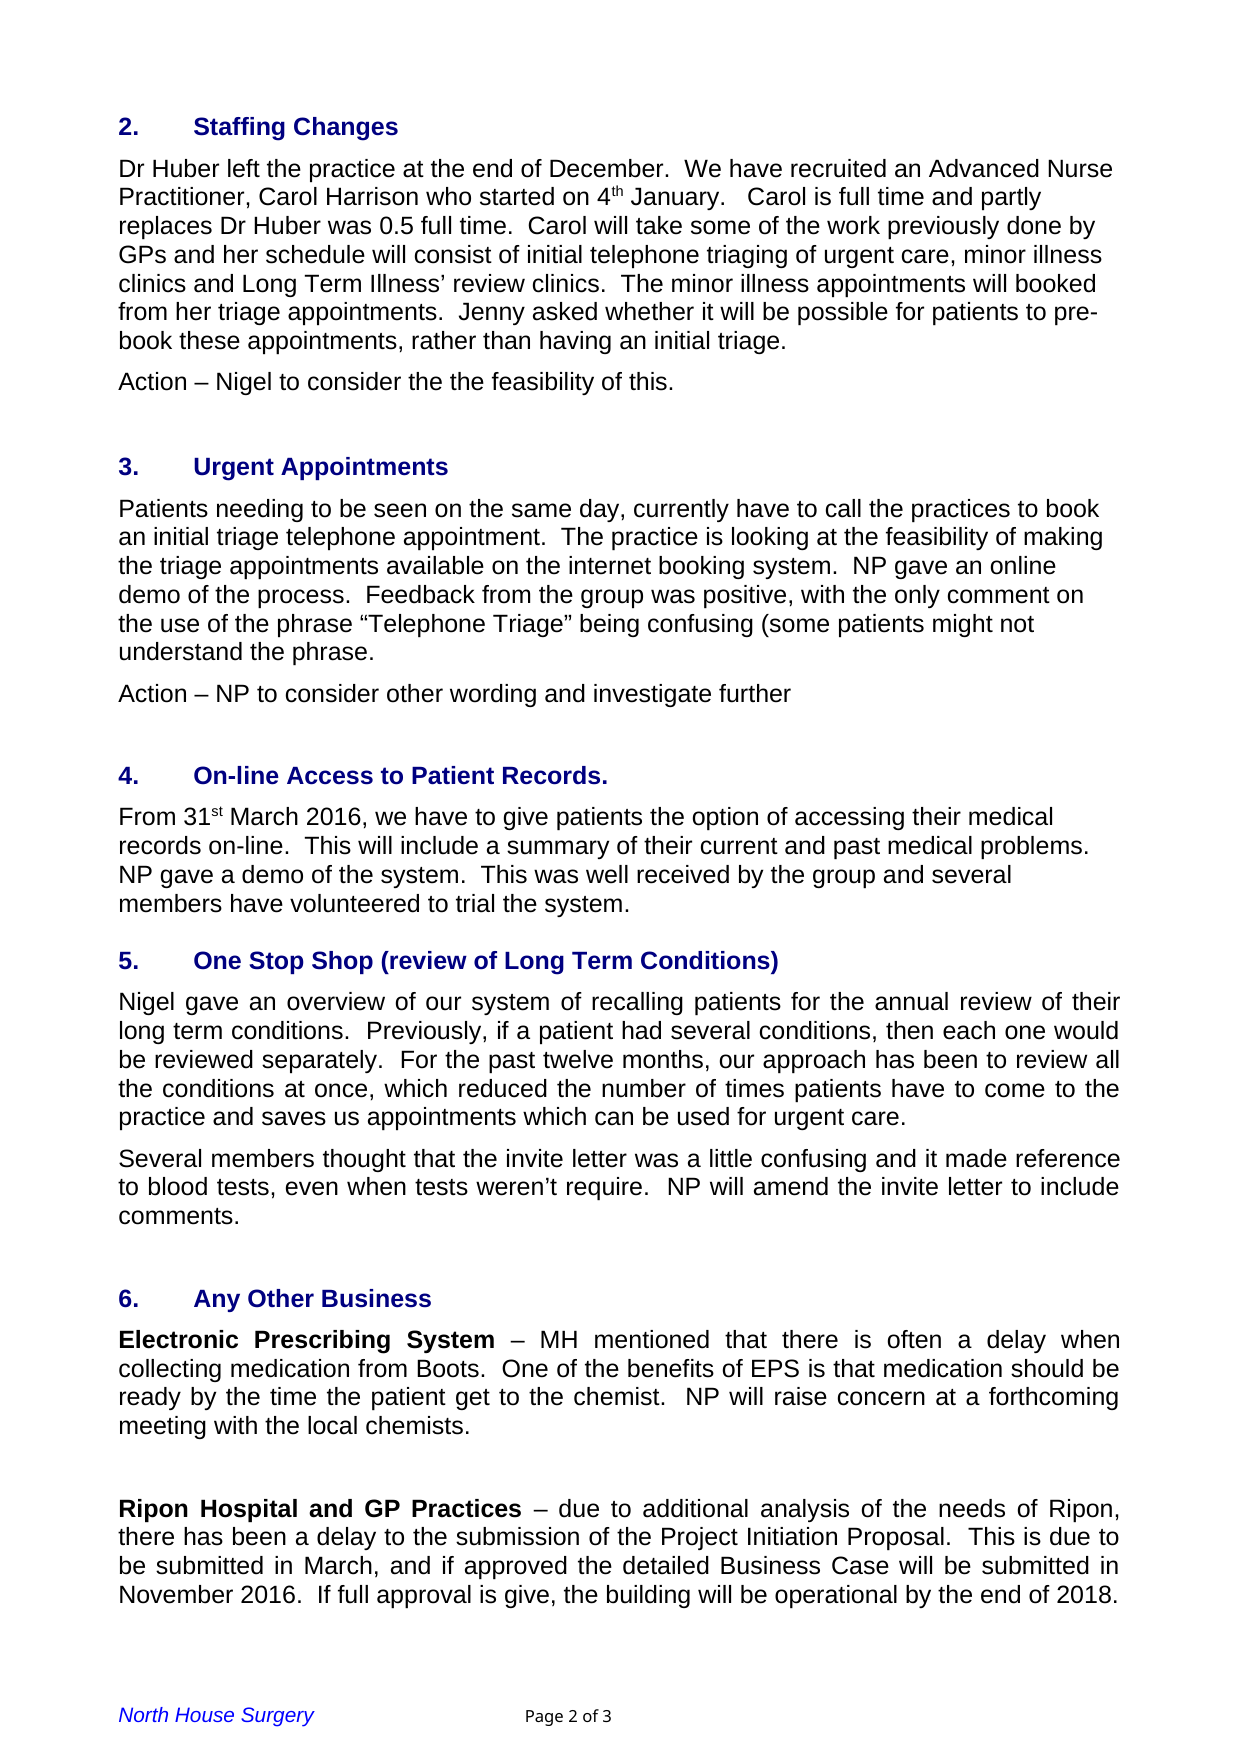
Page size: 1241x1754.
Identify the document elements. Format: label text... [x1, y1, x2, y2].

text Electronic Prescribing System – MH mentioned that there is often a delay when collecting medication from Boots. One of the benefits of EPS is that medication should be ready by the time the patient get to the chemist. NP will raise concern at a forthcoming meeting with the local chemists. [118, 1325, 1122, 1440]
text From 31st March 2016, we have to give patients the option of accessing their medical records on-line. This will include a summary of their current and past medical problems. NP gave a demo of the system. This was well received by the group and several members have volunteered to trial the system. [118, 802, 1122, 917]
text 5. One Stop Shop (review of Long Term Conditions) [118, 946, 1122, 975]
text Ripon Hospital and GP Practices – due to additional analysis of the needs of Ripon, there has been a delay to the submission of the Project Initiation Proposal. This is due to be submitted in March, and if approved the detailed Business Case will be submitted in November 2016. If full approval is give, the building will be operational by the end of 2018. [118, 1494, 1122, 1609]
text 6. Any Other Business [118, 1284, 1122, 1312]
text Nigel gave an overview of our system of recalling patients for the annual review of their long term conditions. Previously, if a patient had several conditions, then each one would be reviewed separately. For the past twelve months, our approach has been to review all the conditions at once, which reduced the number of times patients have to come to the practice and saves us appointments which can be used for urgent care. [118, 987, 1122, 1131]
text Several members thought that the invite letter was a little confusing and it made reference to blood tests, even when tests weren’t require. NP will amend the invite letter to include comments. [118, 1144, 1122, 1230]
text Action – NP to consider other wording and investigate further [118, 679, 1122, 707]
text 4. On-line Access to Patient Records. [118, 761, 1122, 790]
text 2. Staffing Changes [118, 112, 1122, 141]
text 3. Urgent Appointments [118, 452, 1122, 481]
text Action – Nigel to consider the the feasibility of this. [118, 367, 1122, 396]
text Dr Huber left the practice at the end of December. We have recruited an Advanced Nurse Practitioner, Carol Harrison who started on 4th January. Carol is full time and partly replaces Dr Huber was 0.5 full time. Carol will take some of the work previously done by GPs and her schedule will consist of initial telephone triaging of urgent care, minor illness clinics and Long Term Illness’ review clinics. The minor illness appointments will booked from her triage appointments. Jenny asked whether it will be possible for patients to pre-book these appointments, rather than having an initial triage. [118, 154, 1122, 355]
text Patients needing to be seen on the same day, currently have to call the practices to book an initial triage telephone appointment. The practice is looking at the feasibility of making the triage appointments available on the internet booking system. NP gave an online demo of the process. Feedback from the group was positive, with the only comment on the use of the phrase “Telephone Triage” being confusing (some patients might not understand the phrase. [118, 494, 1122, 666]
